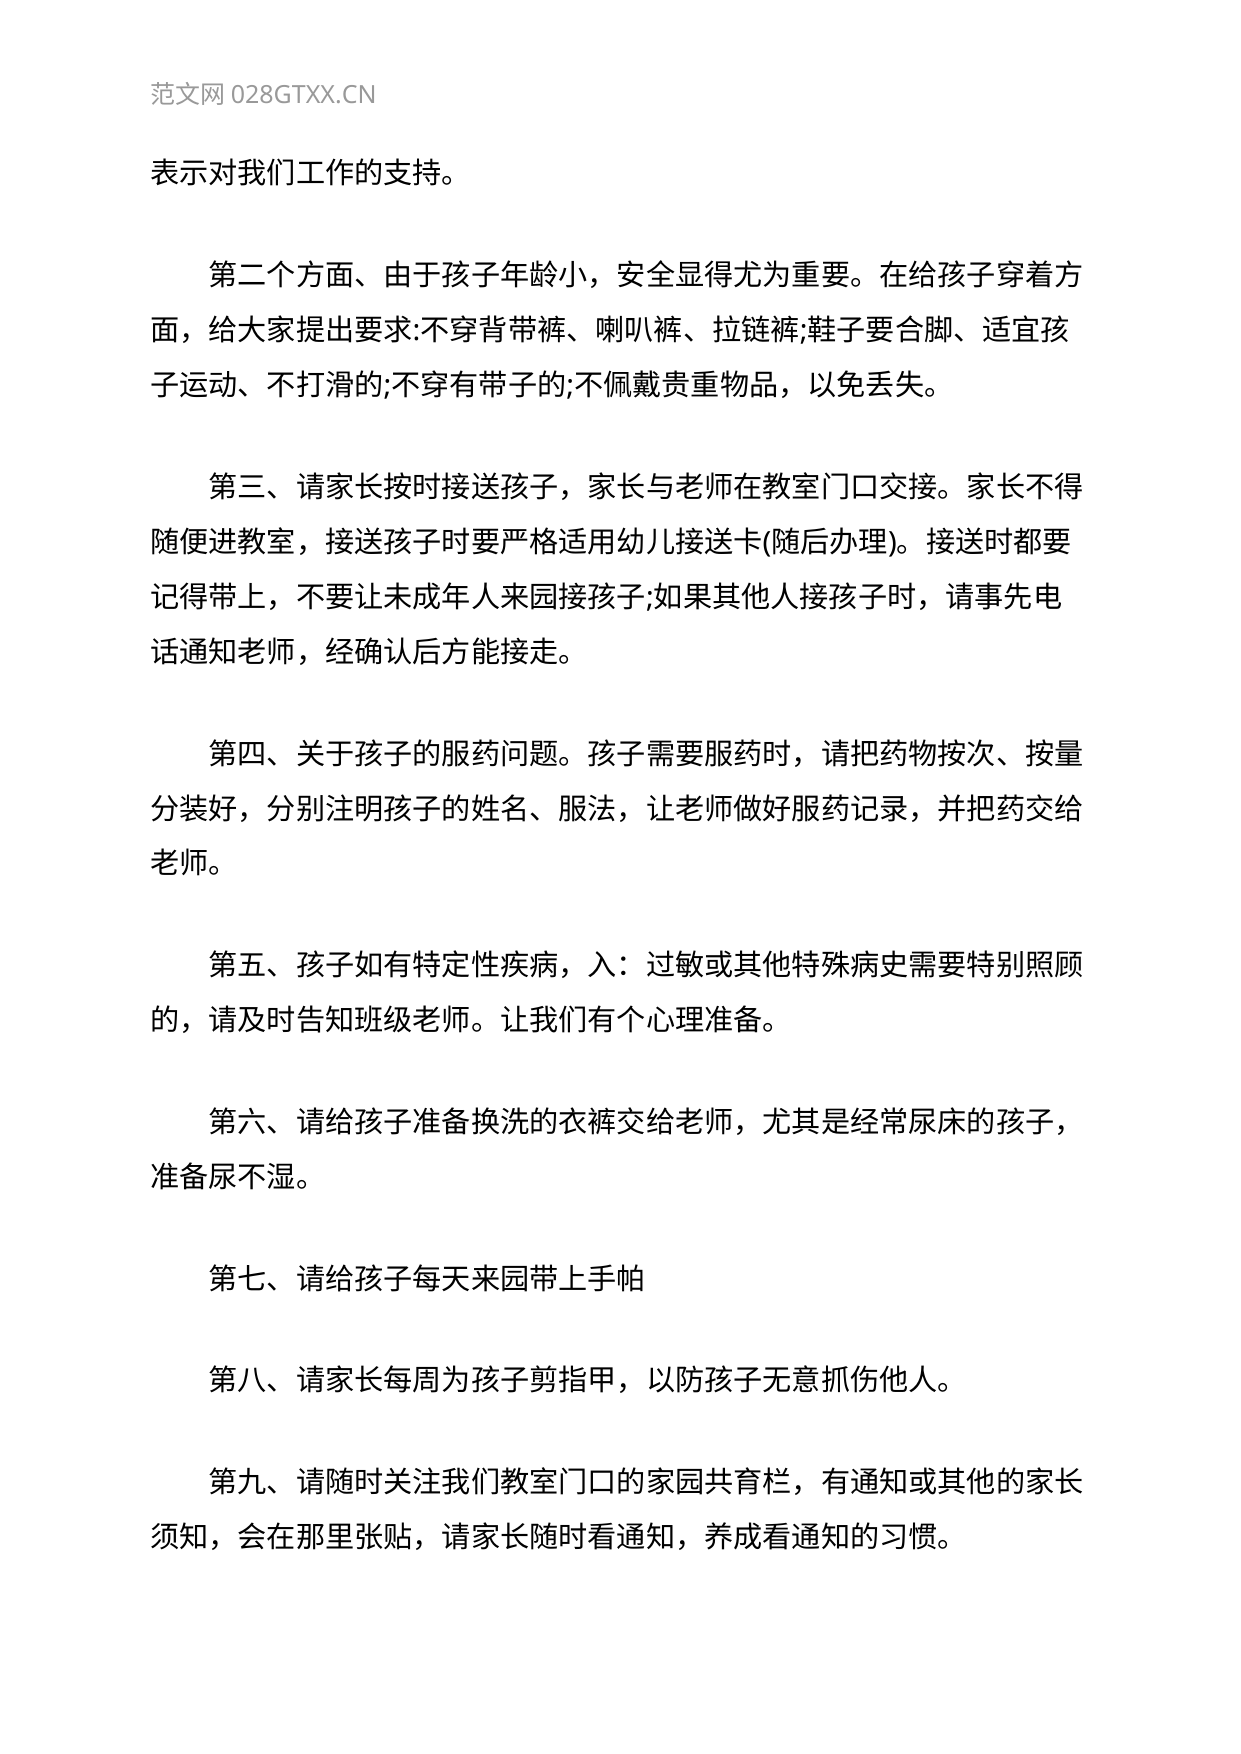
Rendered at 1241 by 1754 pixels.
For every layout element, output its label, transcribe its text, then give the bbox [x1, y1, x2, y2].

text 第八、请家长每周为孩子剪指甲，以防孩子无意抓伤他人。 [150, 1357, 1090, 1399]
text 第九、请随时关注我们教室门口的家园共育栏，有通知或其他的家长须知，会在那里张贴，请家长随时看通知，养成看通知的习惯。 [150, 1459, 1090, 1556]
text 第六、请给孩子准备换洗的衣裤交给老师，尤其是经常尿床的孩子，准备尿不湿。 [150, 1098, 1090, 1196]
text 第四、关于孩子的服药问题。孩子需要服药时，请把药物按次、按量分装好，分别注明孩子的姓名、服法，让老师做好服药记录，并把药交给老师。 [150, 730, 1090, 882]
text 第二个方面、由于孩子年龄小，安全显得尤为重要。在给孩子穿着方面，给大家提出要求:不穿背带裤、喇叭裤、拉链裤;鞋子要合脚、适宜孩子运动、不打滑的;不穿有带子的;不佩戴贵重物品，以免丢失。 [150, 252, 1090, 404]
text 第七、请给孩子每天来园带上手帕 [150, 1255, 1090, 1297]
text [150, 150, 1090, 192]
text 第五、孩子如有特定性疾病，入：过敏或其他特殊病史需要特别照顾的，请及时告知班级老师。让我们有个心理准备。 [150, 942, 1090, 1039]
text 第三、请家长按时接送孩子，家长与老师在教室门口交接。家长不得随便进教室，接送孩子时要严格适用幼儿接送卡(随后办理)。接送时都要记得带上，不要让未成年人来园接孩子;如果其他人接孩子时，请事先电话通知老师，经确认后方能接走。 [150, 464, 1090, 671]
